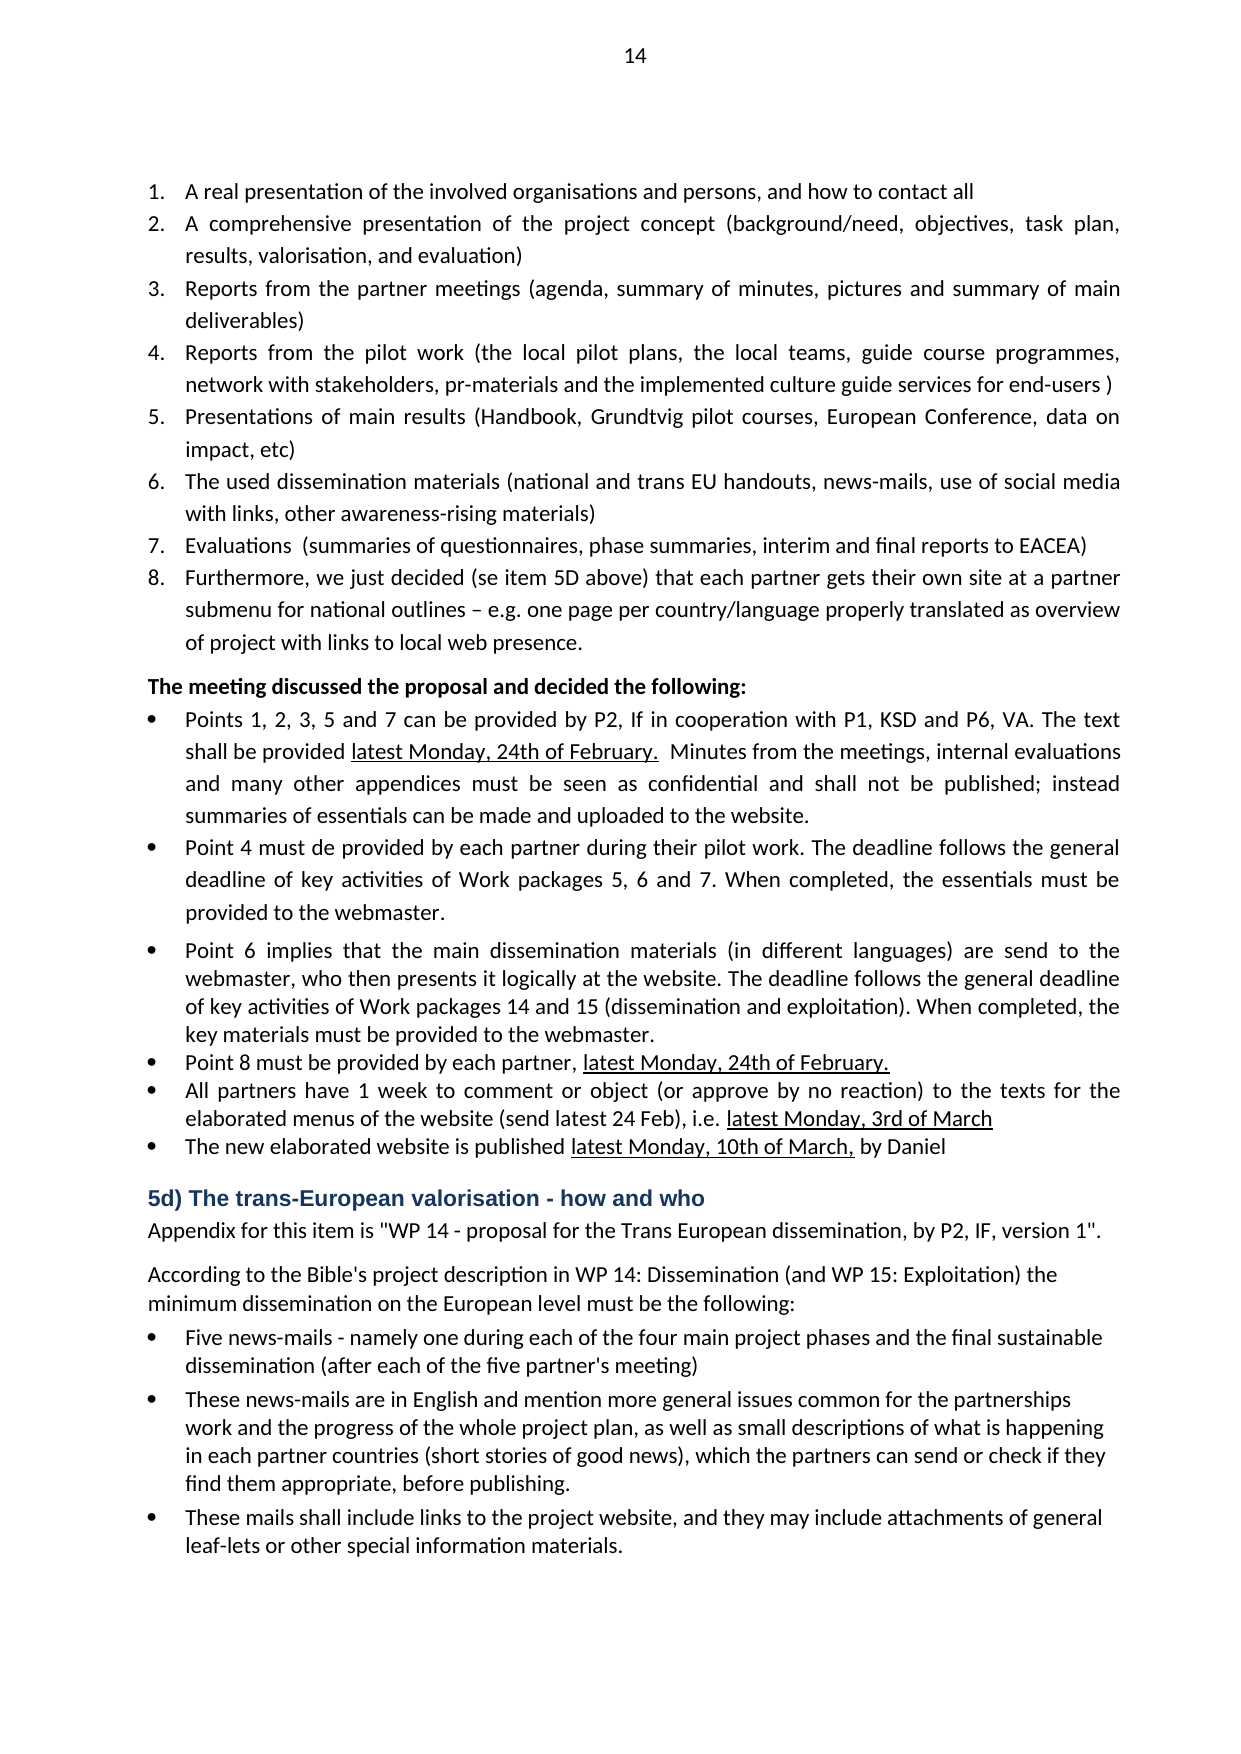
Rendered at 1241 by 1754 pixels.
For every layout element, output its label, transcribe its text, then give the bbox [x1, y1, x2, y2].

list The meeting discussed the proposal and decided the following: [148, 672, 1122, 701]
list A comprehensive presentation of the project concept (background/need, objectives, task plan, results, valorisation, and evaluation) [148, 209, 1122, 269]
list Evaluations (summaries of questionnaires, phase summaries, interim and final reports to EACEA) [148, 531, 1122, 559]
list Five news-mails - namely one during each of the four main project phases and the final sustainable dissemination (after each of the five partner's meeting) [148, 1323, 1122, 1379]
list Presentations of main results (Handbook, Grundtvig pilot courses, European Conference, data on impact, etc) [148, 402, 1122, 463]
text According to the Bible's project description in WP 14: Dissemination (and WP 15: Exploitation) the minimum dissemination on the European level must be the following: [148, 1261, 1122, 1317]
list A real presentation of the involved organisations and persons, and how to contact all [148, 177, 1122, 205]
list Reports from the partner meetings (agenda, summary of minutes, pictures and summary of main deliverables) [148, 274, 1122, 334]
list Furthermore, we just decided (se item 5D above) that each partner gets their own site at a partner submenu for national outlines – e.g. one page per country/language properly translated as overview of project with links to local web presence. [148, 563, 1122, 656]
list Appendix for this item is "WP 14 - proposal for the Trans European dissemination, by P2, IF, version 1". [148, 1216, 1122, 1244]
list These news-mails are in English and mention more general issues common for the partnerships work and the progress of the whole project plan, as well as small descriptions of what is happening in each partner countries (short stories of good news), which the partners can send or check if they find them appropriate, before publishing. [148, 1385, 1122, 1497]
list The new elaborated website is published latest Monday, 10th of March, by Daniel [148, 1132, 1122, 1160]
subtitle 5d) The trans-European valorisation - how and who [148, 1185, 1122, 1212]
list All partners have 1 week to comment or object (or approve by no reaction) to the texts for the elaborated menus of the website (send latest 24 Feb), i.e. latest Monday, 3rd of March [148, 1076, 1122, 1132]
list Reports from the pilot work (the local pilot plans, the local teams, guide course programmes, network with stakeholders, pr-materials and the implemented culture guide services for end-users ) [148, 338, 1122, 398]
list These mails shall include links to the project website, and they may include attachments of general leaf-lets or other special information materials. [148, 1503, 1122, 1559]
list Point 8 must be provided by each partner, latest Monday, 24th of February. [148, 1048, 1122, 1076]
list Points 1, 2, 3, 5 and 7 can be provided by P2, If in cooperation with P1, KSD and P6, VA. The text shall be provided latest Monday, 24th of February. Minutes from the meetings, internal evaluations and many other appendices must be seen as confidential and shall not be published; instead summaries of essentials can be made and uploaded to the website. [148, 705, 1122, 829]
list Point 6 implies that the main dissemination materials (in different languages) are send to the webmaster, who then presents it logically at the website. The deadline follows the general deadline of key activities of Work packages 14 and 15 (dissemination and exploitation). When completed, the key materials must be provided to the webmaster. [148, 936, 1122, 1048]
list The used dissemination materials (national and trans EU handouts, news-mails, use of social media with links, other awareness-rising materials) [148, 467, 1122, 527]
list Point 4 must de provided by each partner during their pilot work. The deadline follows the general deadline of key activities of Work packages 5, 6 and 7. When completed, the essentials must be provided to the webmaster. [148, 833, 1122, 926]
